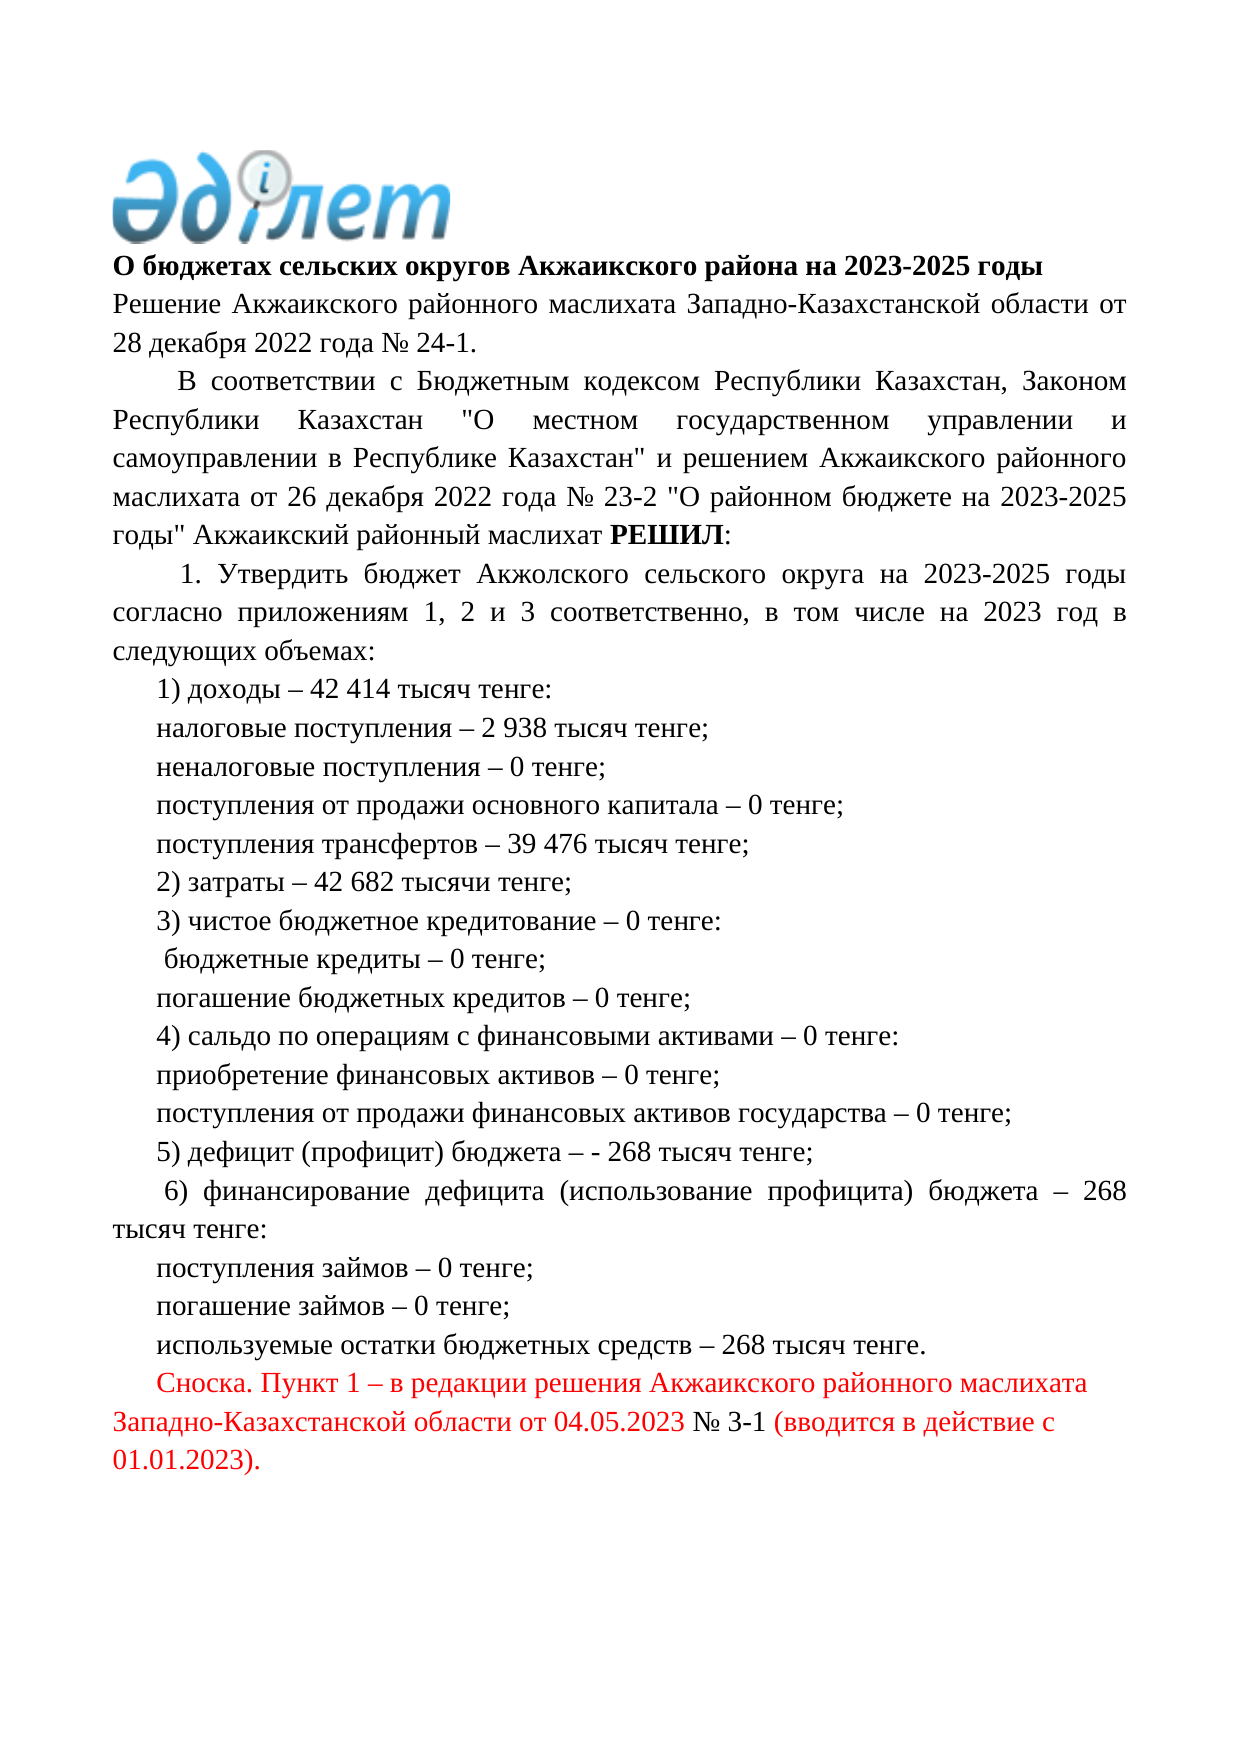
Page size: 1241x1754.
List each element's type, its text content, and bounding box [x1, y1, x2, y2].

text неналоговые поступления – 0 тенге; [112, 749, 1128, 782]
text поступления от продажи финансовых активов государства – 0 тенге; [112, 1096, 1128, 1129]
text погашение займов – 0 тенге; [112, 1288, 1128, 1322]
text 4) сальдо по операциям с финансовыми активами – 0 тенге: [112, 1018, 1128, 1052]
text 6) финансирование дефицита (использование профицита) бюджета – 268 тысяч тенге: [112, 1173, 1128, 1245]
text 3) чистое бюджетное кредитование – 0 тенге: [112, 903, 1128, 936]
text В соответствии с Бюджетным кодексом Республики Казахстан, Законом Республики Казахстан "О местном государственном управлении и самоуправлении в Республике Казахстан" и решением Акжаикского районного маслихата от 26 декабря 2022 года № 23-2 "О районном бюджете на 2023-2025 годы" Акжаикский районный маслихат РЕШИЛ: [112, 363, 1128, 551]
text Решение Акжаикского районного маслихата Западно-Казахстанской области от 28 декабря 2022 года № 24-1. [112, 286, 1128, 358]
text используемые остатки бюджетных средств – 268 тысяч тенге. [112, 1327, 1128, 1360]
text поступления от продажи основного капитала – 0 тенге; [112, 787, 1128, 821]
picture [112, 150, 451, 244]
text погашение бюджетных кредитов – 0 тенге; [112, 980, 1128, 1013]
text 1. Утвердить бюджет Акжолского сельского округа на 2023-2025 годы согласно приложениям 1, 2 и 3 соответственно, в том числе на 2023 год в следующих объемах: [112, 556, 1128, 667]
text 5) дефицит (профицит) бюджета – - 268 тысяч тенге; [112, 1134, 1128, 1168]
text налоговые поступления – 2 938 тысяч тенге; [112, 710, 1128, 744]
text О бюджетах сельских округов Акжаикского района на 2023-2025 годы [112, 248, 1128, 281]
text Сноска. Пункт 1 – в редакции решения Акжаикского районного маслихата Западно-Казахстанской области от 04.05.2023 № 3-1 (вводится в действие с 01.01.2023). [112, 1365, 1128, 1506]
text 2) затраты – 42 682 тысячи тенге; [112, 864, 1128, 898]
text бюджетные кредиты – 0 тенге; [112, 941, 1128, 975]
text 1) доходы – 42 414 тысяч тенге: [112, 672, 1128, 705]
text приобретение финансовых активов – 0 тенге; [112, 1057, 1128, 1091]
text поступления займов – 0 тенге; [112, 1250, 1128, 1283]
text поступления трансфертов – 39 476 тысяч тенге; [112, 826, 1128, 859]
